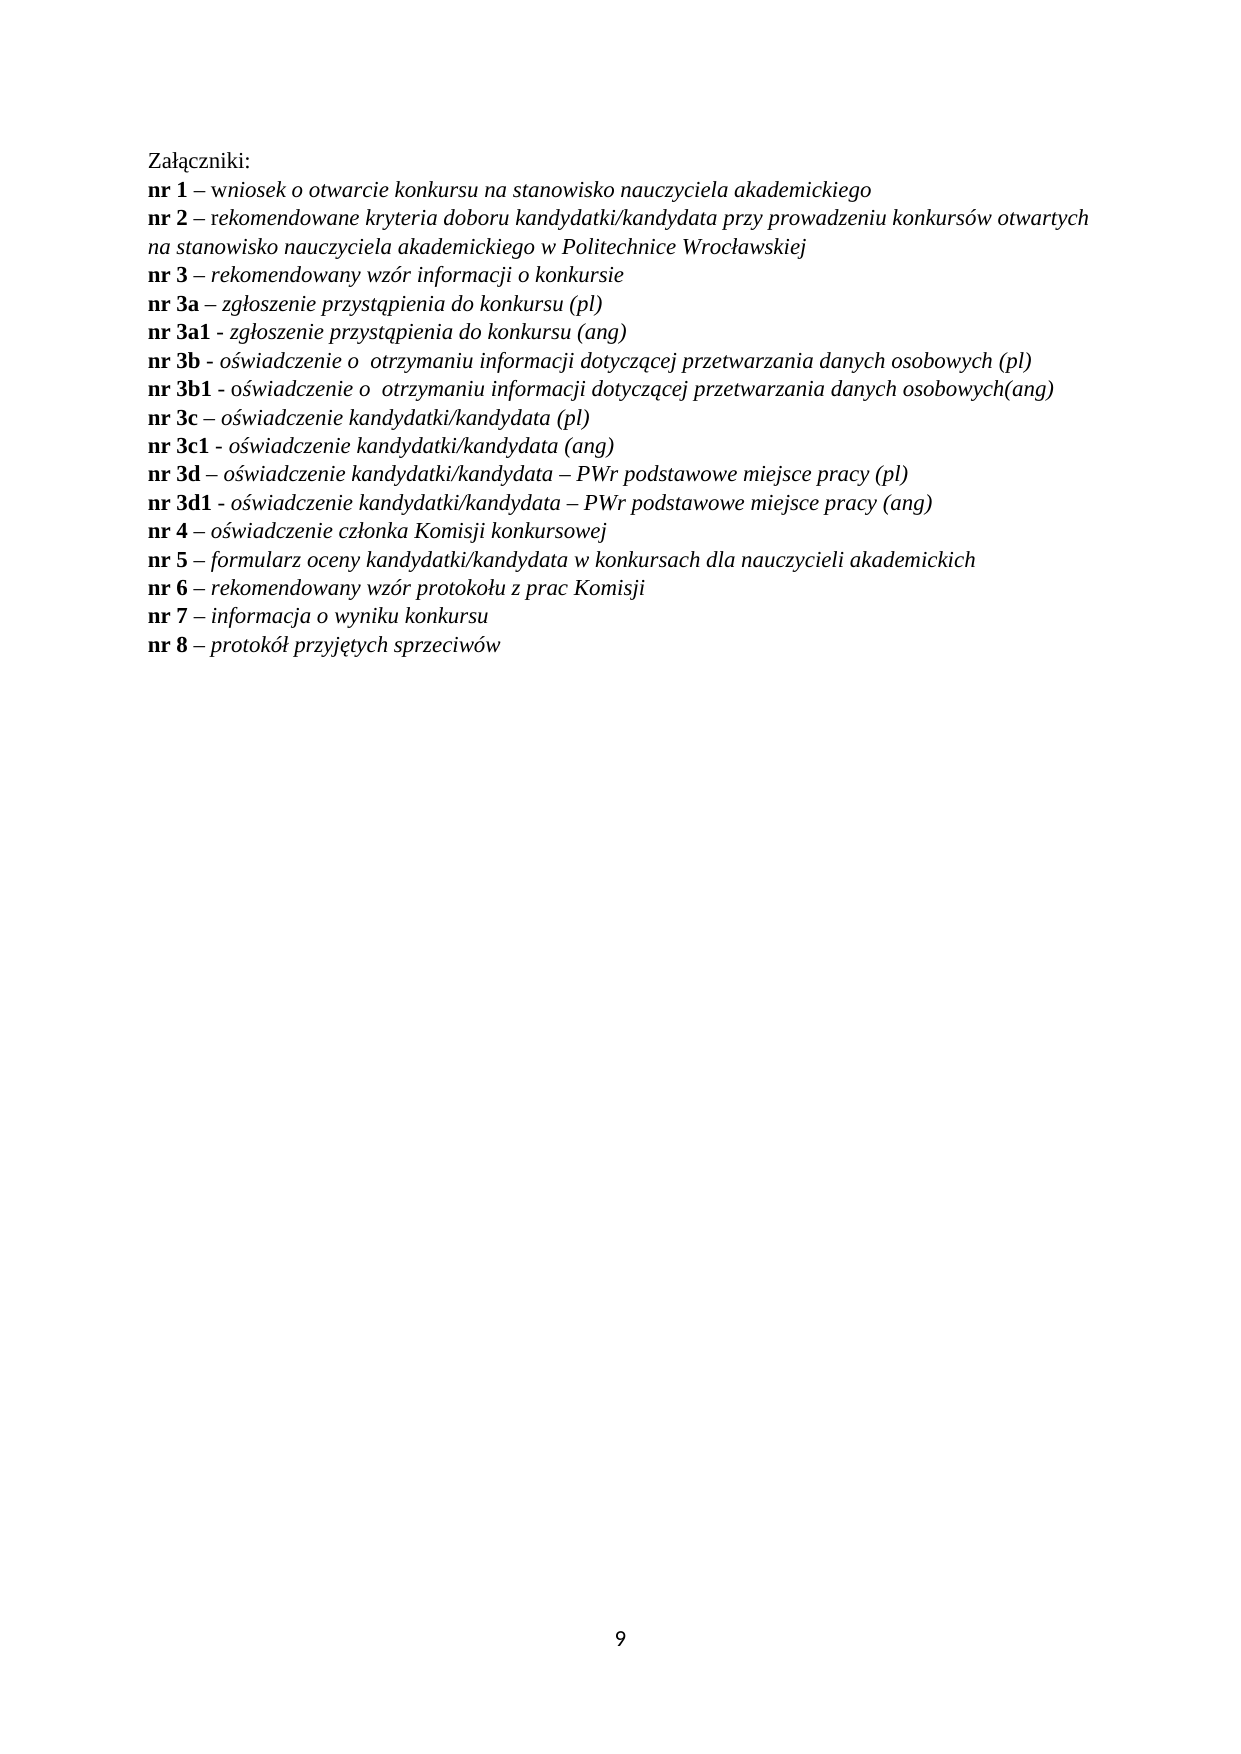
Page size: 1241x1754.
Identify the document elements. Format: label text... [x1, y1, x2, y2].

list nr 3c1 - oświadczenie kandydatki/kandydata (ang) [148, 432, 1093, 458]
list nr 1 – wniosek o otwarcie konkursu na stanowisko nauczyciela akademickiego [148, 176, 1093, 202]
list nr 3a – zgłoszenie przystąpienia do konkursu (pl) [148, 290, 1093, 316]
list nr 7 – informacja o wyniku konkursu [148, 603, 1093, 629]
list nr 3d – oświadczenie kandydatki/kandydata – PWr podstawowe miejsce pracy (pl) [148, 460, 1093, 487]
list nr 5 – formularz oceny kandydatki/kandydata w konkursach dla nauczycieli akademickich [148, 546, 1093, 572]
list nr 8 – protokół przyjętych sprzeciwów [148, 631, 1093, 657]
list nr 3a1 - zgłoszenie przystąpienia do konkursu (ang) [148, 318, 1093, 344]
list nr 2 – rekomendowane kryteria doboru kandydatki/kandydata przy prowadzeniu konkursów otwartych na stanowisko nauczyciela akademickiego w Politechnice Wrocławskiej [148, 204, 1093, 259]
list nr 4 – oświadczenie członka Komisji konkursowej [148, 517, 1093, 544]
list nr 6 – rekomendowany wzór protokołu z prac Komisji [148, 574, 1093, 601]
list nr 3 – rekomendowany wzór informacji o konkursie [148, 261, 1093, 288]
list Załączniki: [148, 148, 1093, 174]
list nr 3c – oświadczenie kandydatki/kandydata (pl) [148, 403, 1093, 430]
list nr 3d1 - oświadczenie kandydatki/kandydata – PWr podstawowe miejsce pracy (ang) [148, 489, 1093, 515]
list nr 3b1 - oświadczenie o otrzymaniu informacji dotyczącej przetwarzania danych osobowych(ang) [148, 375, 1093, 401]
list nr 3b - oświadczenie o otrzymaniu informacji dotyczącej przetwarzania danych osobowych (pl) [148, 347, 1093, 373]
